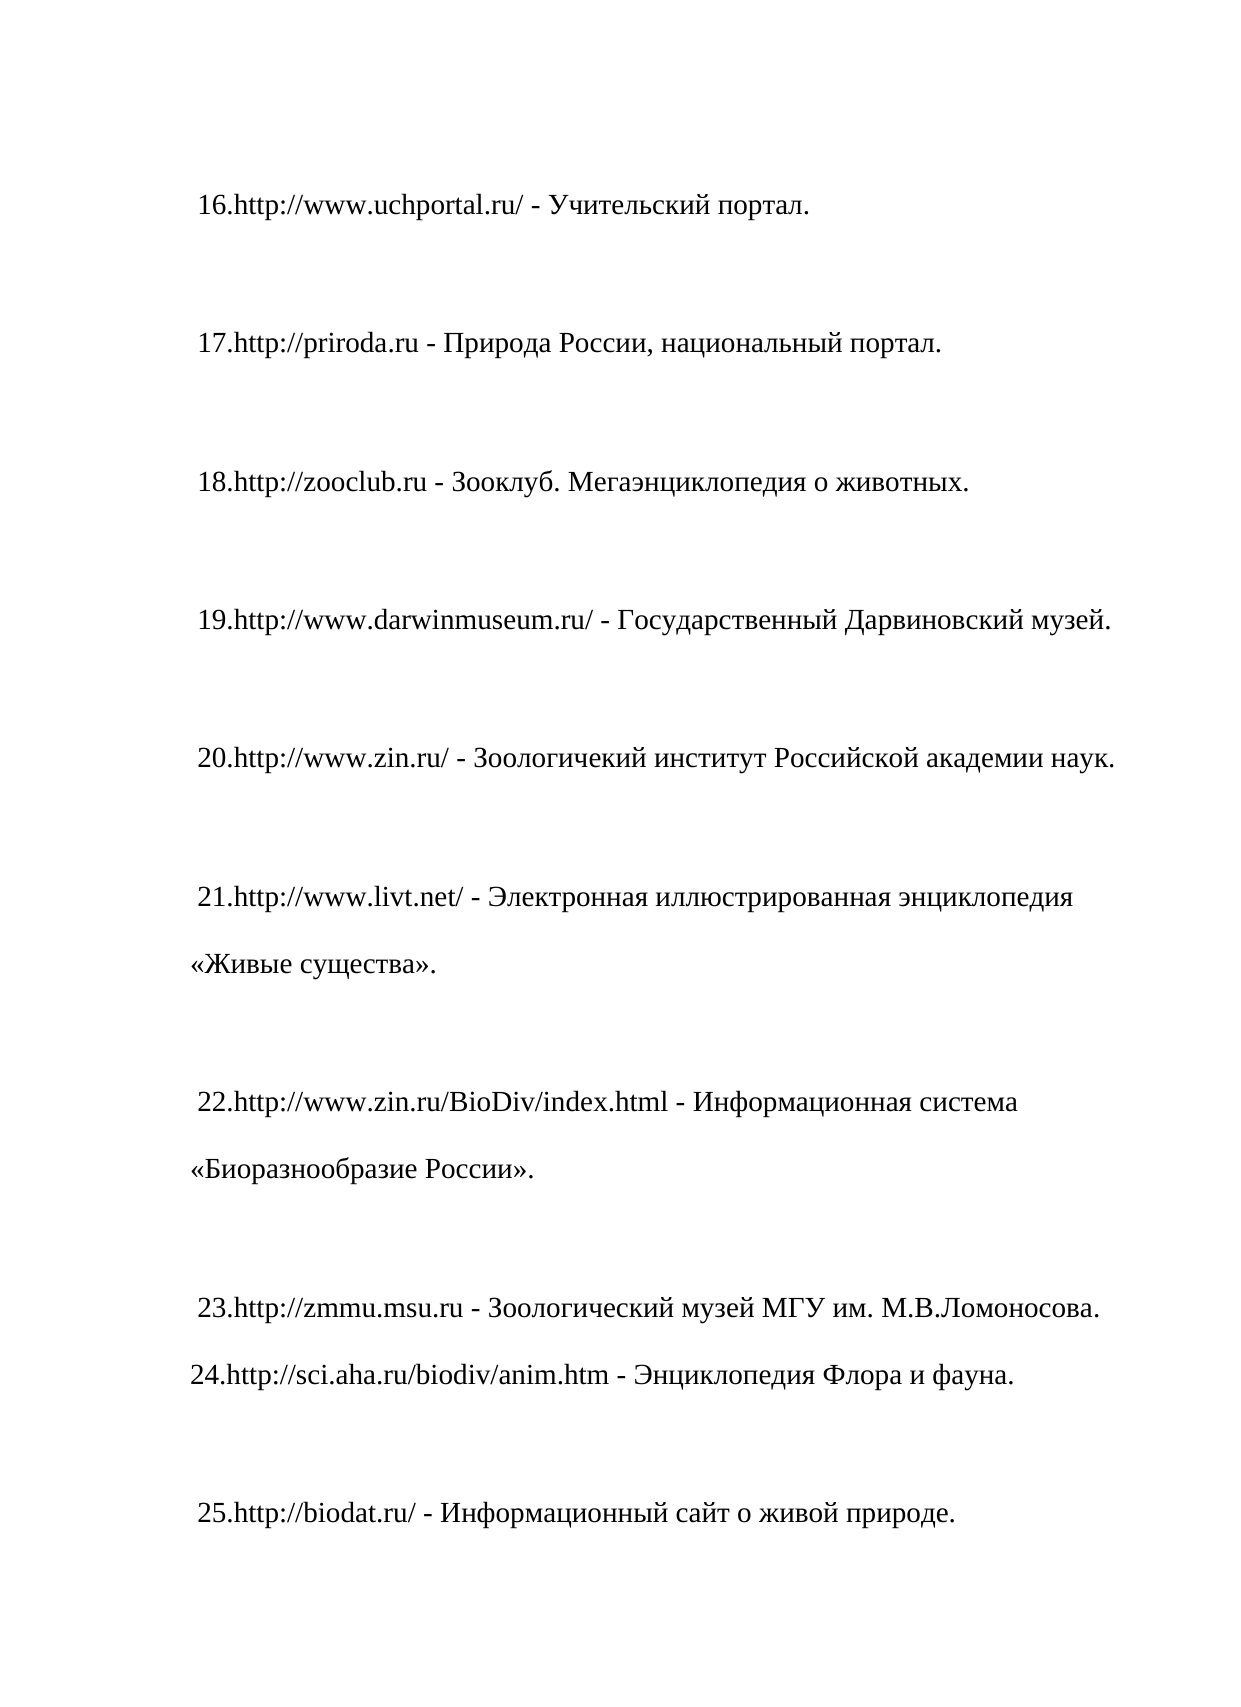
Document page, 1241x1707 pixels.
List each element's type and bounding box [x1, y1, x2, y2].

text [190, 118, 1152, 1529]
